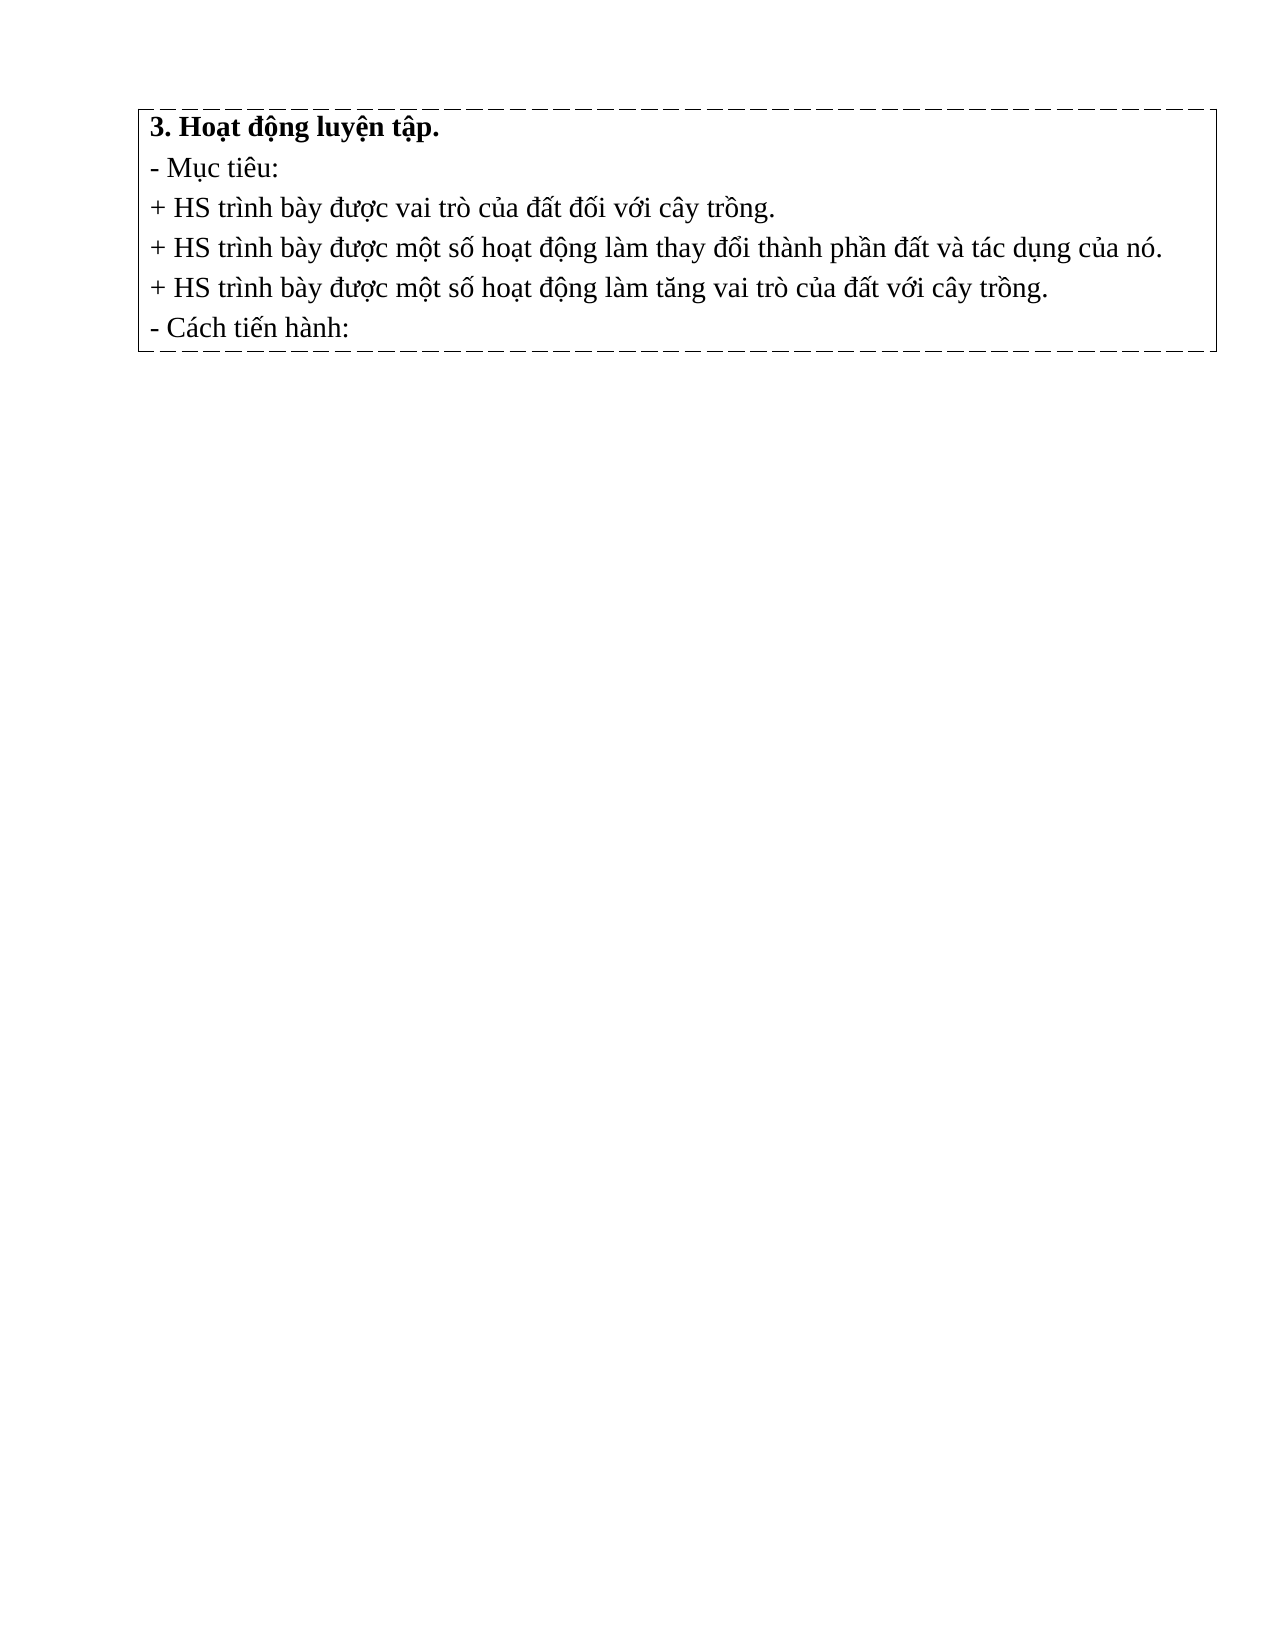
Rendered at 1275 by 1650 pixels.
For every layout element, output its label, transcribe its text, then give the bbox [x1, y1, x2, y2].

table_cell 3. Hoạt động luyện tập. - Mục tiêu: + HS trình bày được vai trò của đất đối với cây trồng. + HS trình bày được một số hoạt động làm thay đổi thành phần đất và tác dụng của nó. + HS trình bày được một số hoạt động làm tăng vai trò của đất với cây trồng. - Cách tiến hành: [139, 109, 1216, 351]
